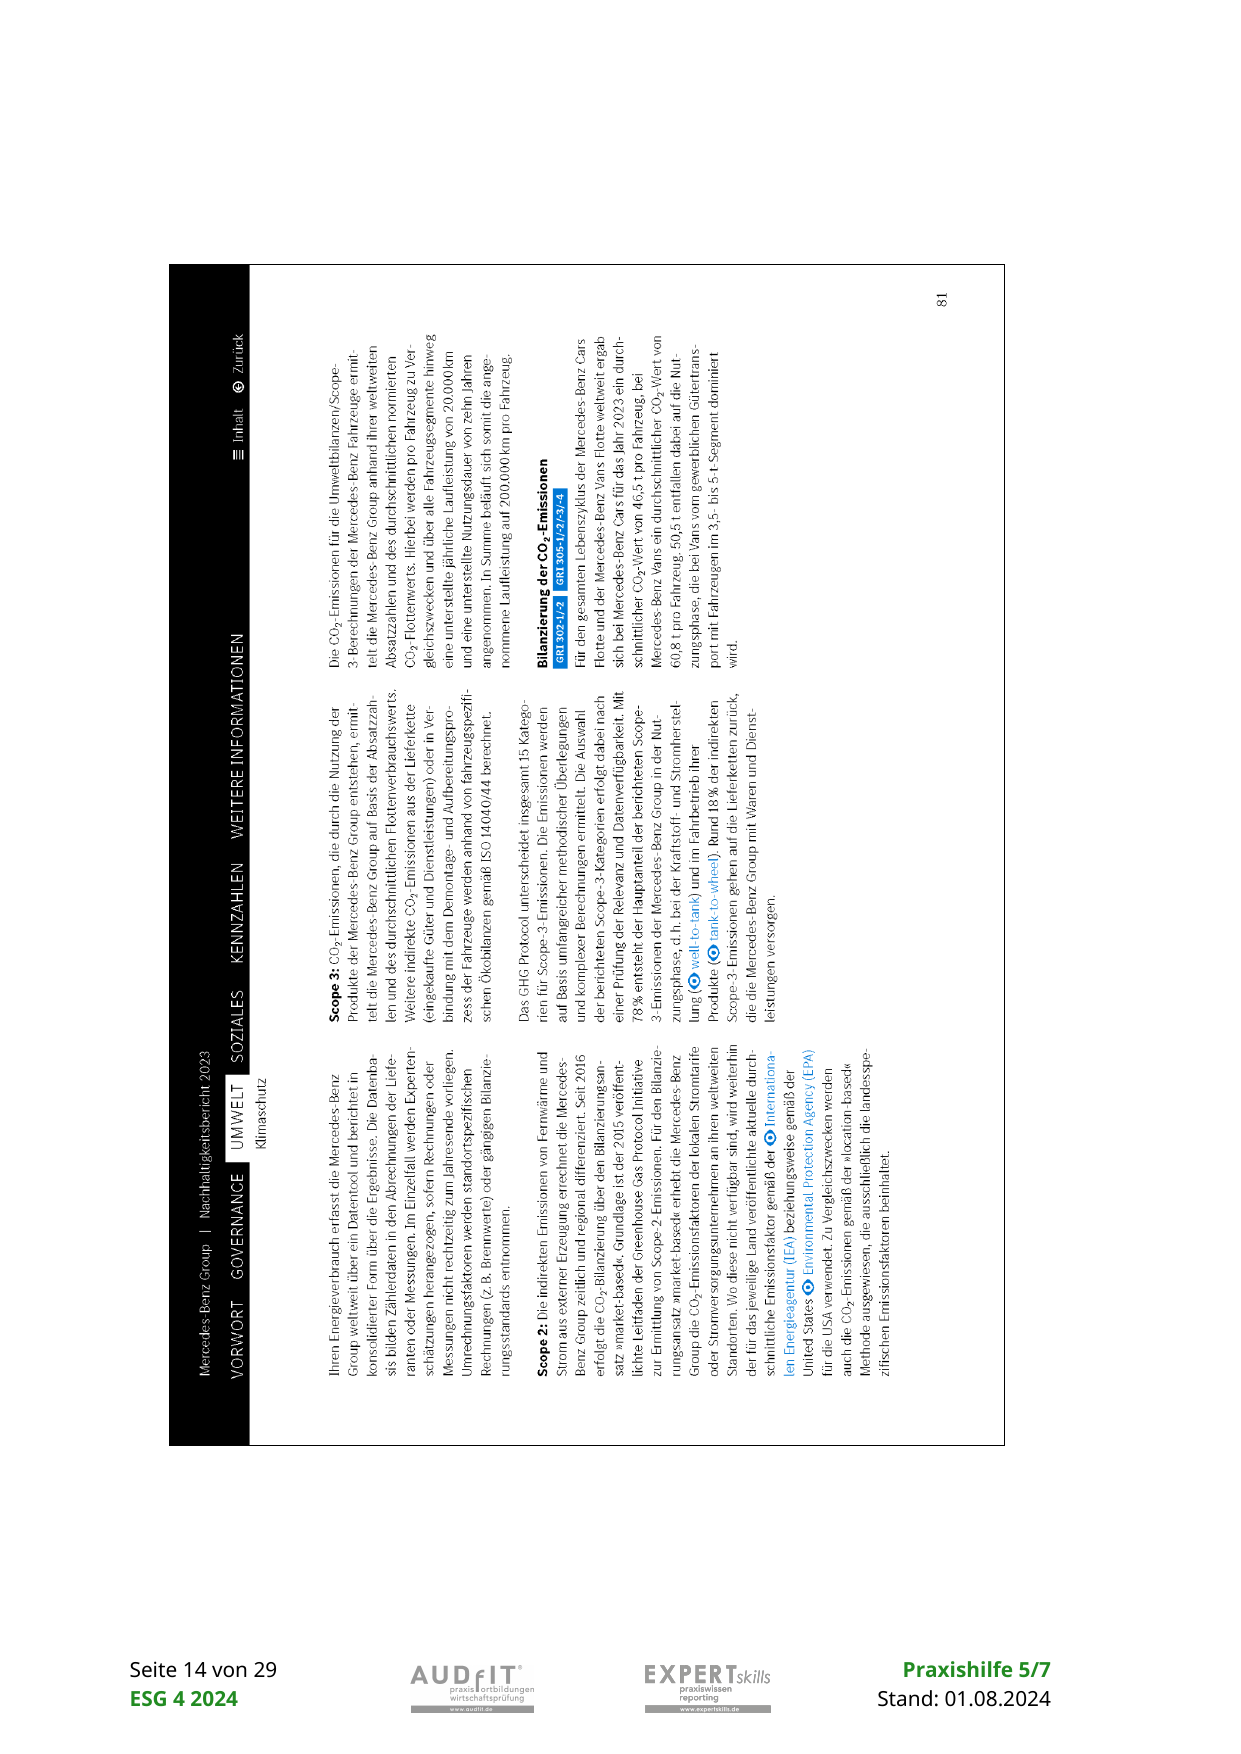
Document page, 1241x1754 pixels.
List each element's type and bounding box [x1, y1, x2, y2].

picture [645, 1665, 772, 1713]
table_header [118, 143, 1020, 1575]
picture [170, 265, 1004, 1445]
picture [410, 1665, 534, 1713]
